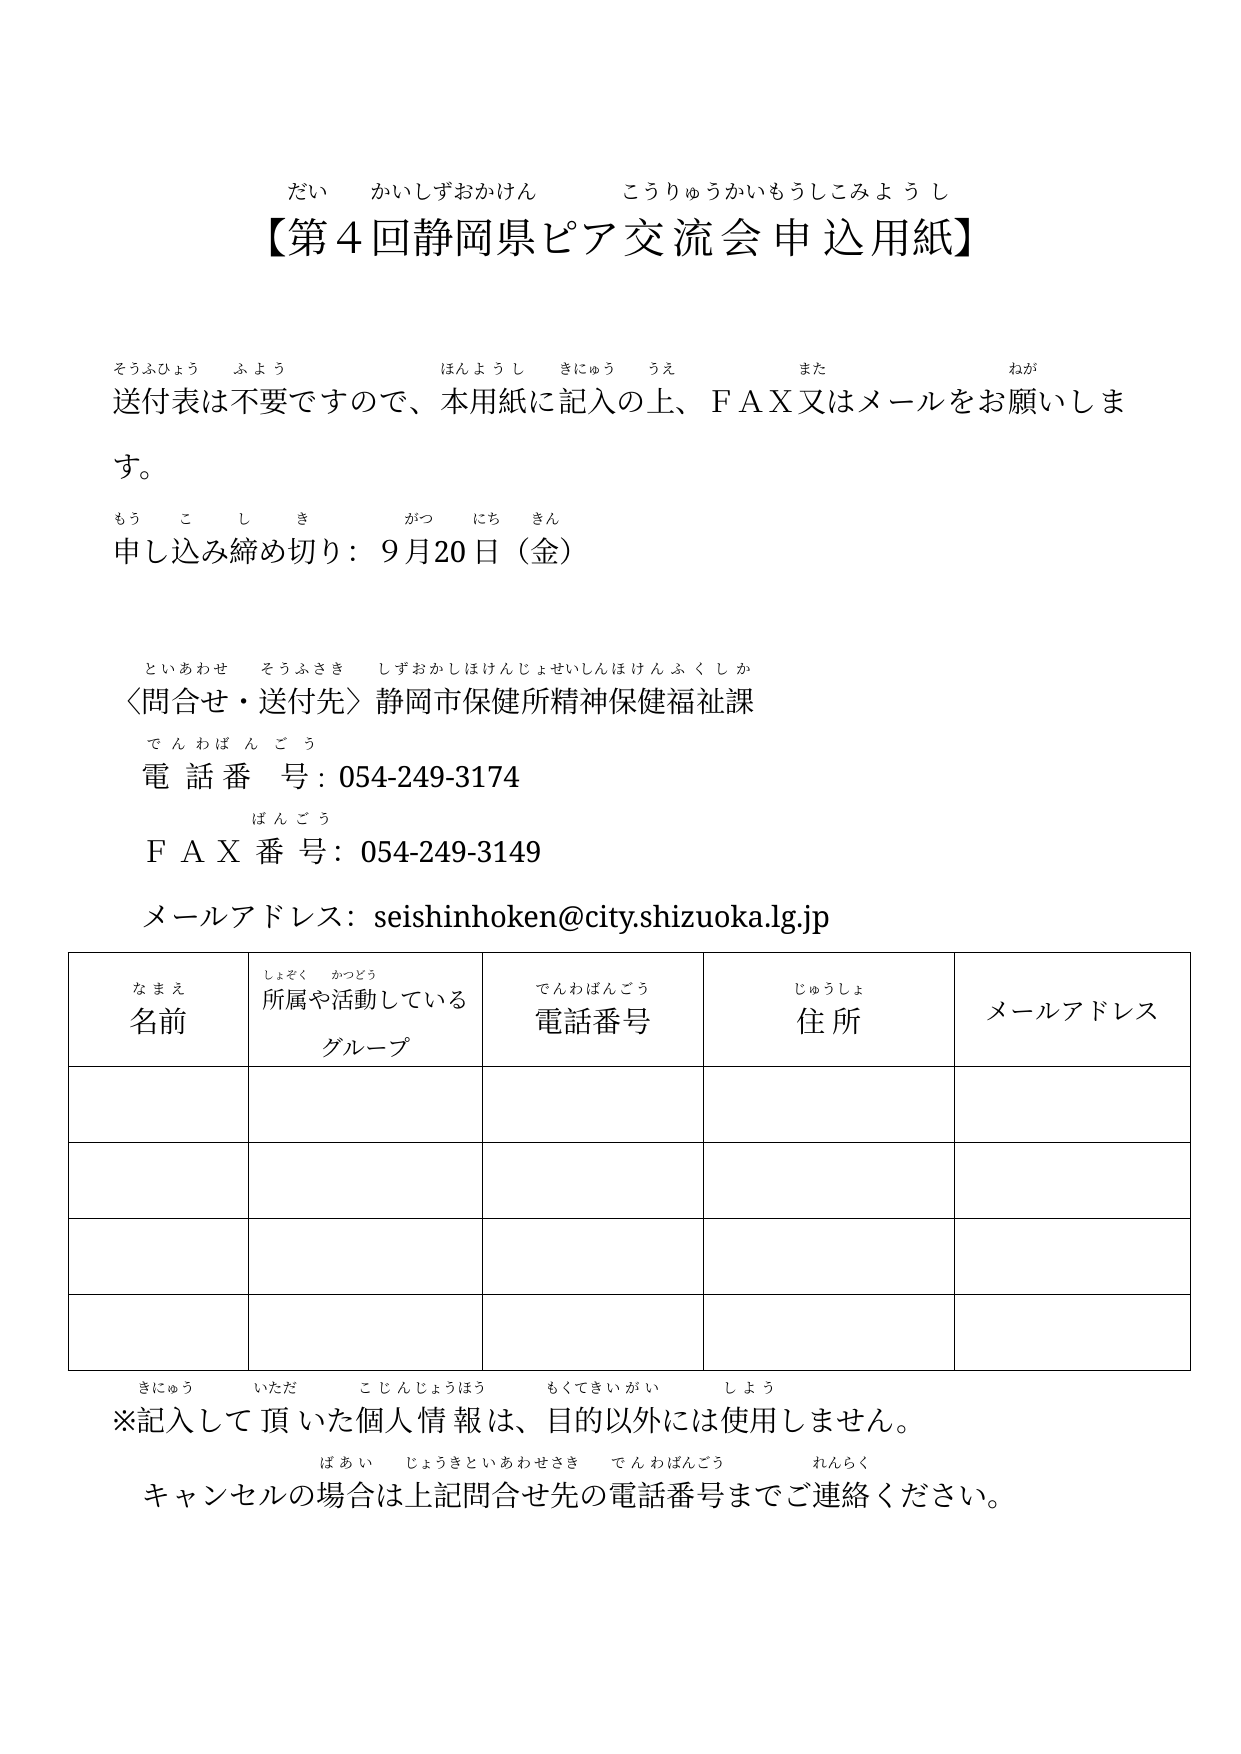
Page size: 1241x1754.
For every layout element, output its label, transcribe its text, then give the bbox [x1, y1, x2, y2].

table_cell [955, 1143, 1190, 1218]
text ＦＡＸ：054-249-3149 [112, 802, 1128, 877]
text しみめり：９20（） [112, 502, 1128, 577]
table_cell [69, 1219, 248, 1294]
table_cell [704, 1295, 954, 1370]
table_cell [483, 1143, 703, 1218]
table_cell [483, 1219, 703, 1294]
table_cell [483, 1295, 703, 1370]
table_cell [69, 1295, 248, 1370]
table_header [69, 953, 248, 1066]
table_cell [69, 1067, 248, 1142]
table_cell [704, 1143, 954, 1218]
text ：054-249-3174 [112, 727, 1128, 802]
table_cell [249, 1219, 482, 1294]
table_header やしている グループ [249, 953, 482, 1066]
text 〈・〉 [112, 652, 1128, 727]
table_header [483, 953, 703, 1066]
table_cell [955, 1219, 1190, 1294]
table_cell [704, 1219, 954, 1294]
table_cell [704, 1067, 954, 1142]
table_cell [249, 1067, 482, 1142]
text メールアドレス：seishinhoken@city.shizuoka.lg.jp [112, 877, 1128, 952]
table_cell [955, 1295, 1190, 1370]
table_header メールアドレス [955, 953, 1190, 1066]
table_header [704, 953, 954, 1066]
table_cell [483, 1067, 703, 1142]
text ※していたは、にはしません。 [112, 1371, 1128, 1446]
table_cell [249, 1143, 482, 1218]
text キャンセルのはのまでごください。 [112, 1446, 1128, 1521]
table_cell [69, 1143, 248, 1218]
table_cell [955, 1067, 1190, 1142]
text はですので、にの、ＦＡＸはメールをおいします。 [112, 352, 1128, 502]
text 【４ピア】 [112, 164, 1128, 277]
table_cell [249, 1295, 482, 1370]
